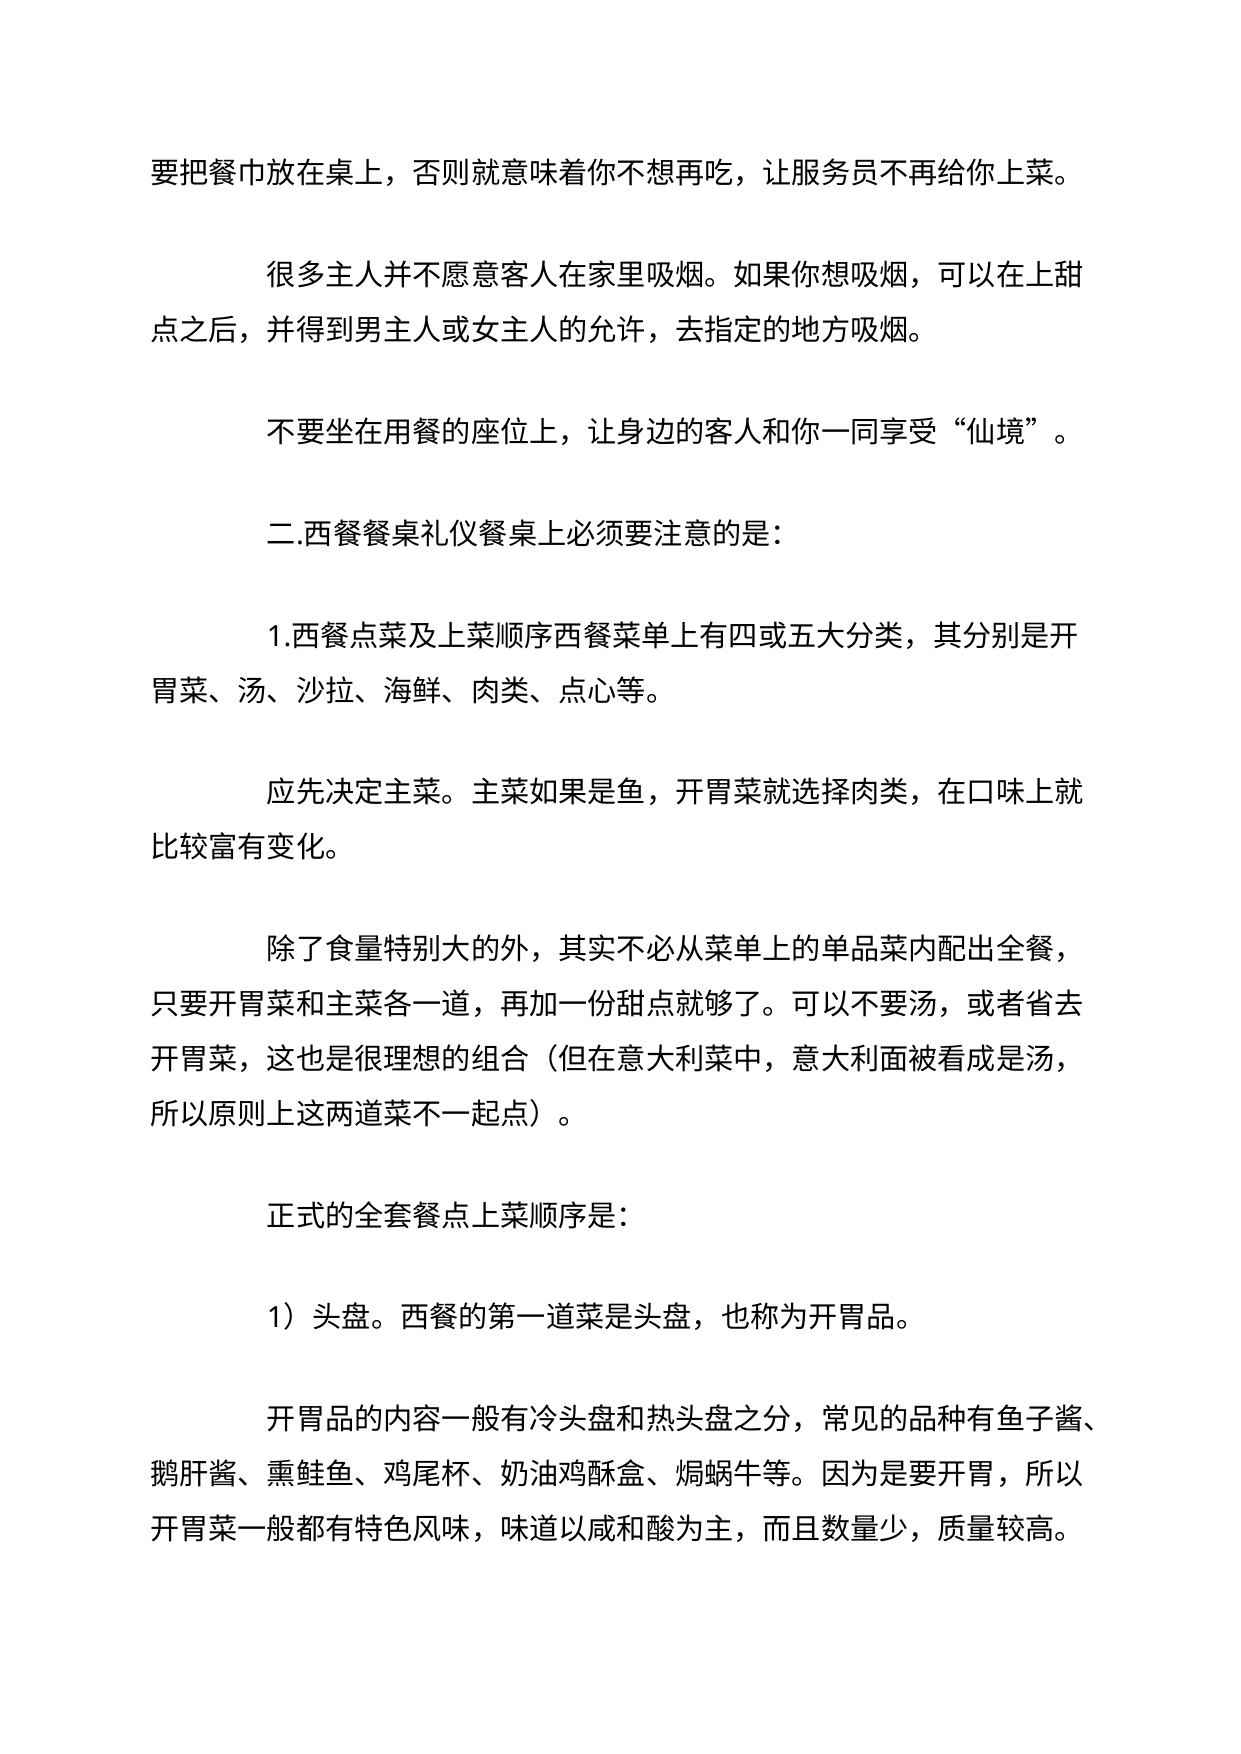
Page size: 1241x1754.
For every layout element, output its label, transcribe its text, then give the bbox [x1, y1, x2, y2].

text 1.西餐点菜及上菜顺序西餐菜单上有四或五大分类，其分别是开胃菜、汤、沙拉、海鲜、肉类、点心等。 [150, 612, 1090, 709]
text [150, 150, 1090, 192]
text 不要坐在用餐的座位上，让身边的客人和你一同享受“仙境”。 [150, 408, 1090, 451]
text 很多主人并不愿意客人在家里吸烟。如果你想吸烟，可以在上甜点之后，并得到男主人或女主人的允许，去指定的地方吸烟。 [150, 252, 1090, 349]
text 1）头盘。西餐的第一道菜是头盘，也称为开胃品。 [150, 1294, 1090, 1336]
text 正式的全套餐点上菜顺序是： [150, 1192, 1090, 1234]
text 二.西餐餐桌礼仪餐桌上必须要注意的是： [150, 510, 1090, 553]
text 应先决定主菜。主菜如果是鱼，开胃菜就选择肉类，在口味上就比较富有变化。 [150, 769, 1090, 866]
text 除了食量特别大的外，其实不必从菜单上的单品菜内配出全餐，只要开胃菜和主菜各一道，再加一份甜点就够了。可以不要汤，或者省去开胃菜，这也是很理想的组合（但在意大利菜中，意大利面被看成是汤，所以原则上这两道菜不一起点）。 [150, 926, 1090, 1133]
text 开胃品的内容一般有冷头盘和热头盘之分，常见的品种有鱼子酱、鹅肝酱、熏鲑鱼、鸡尾杯、奶油鸡酥盒、焗蜗牛等。因为是要开胃，所以开胃菜一般都有特色风味，味道以咸和酸为主，而且数量少，质量较高。 [150, 1396, 1090, 1548]
